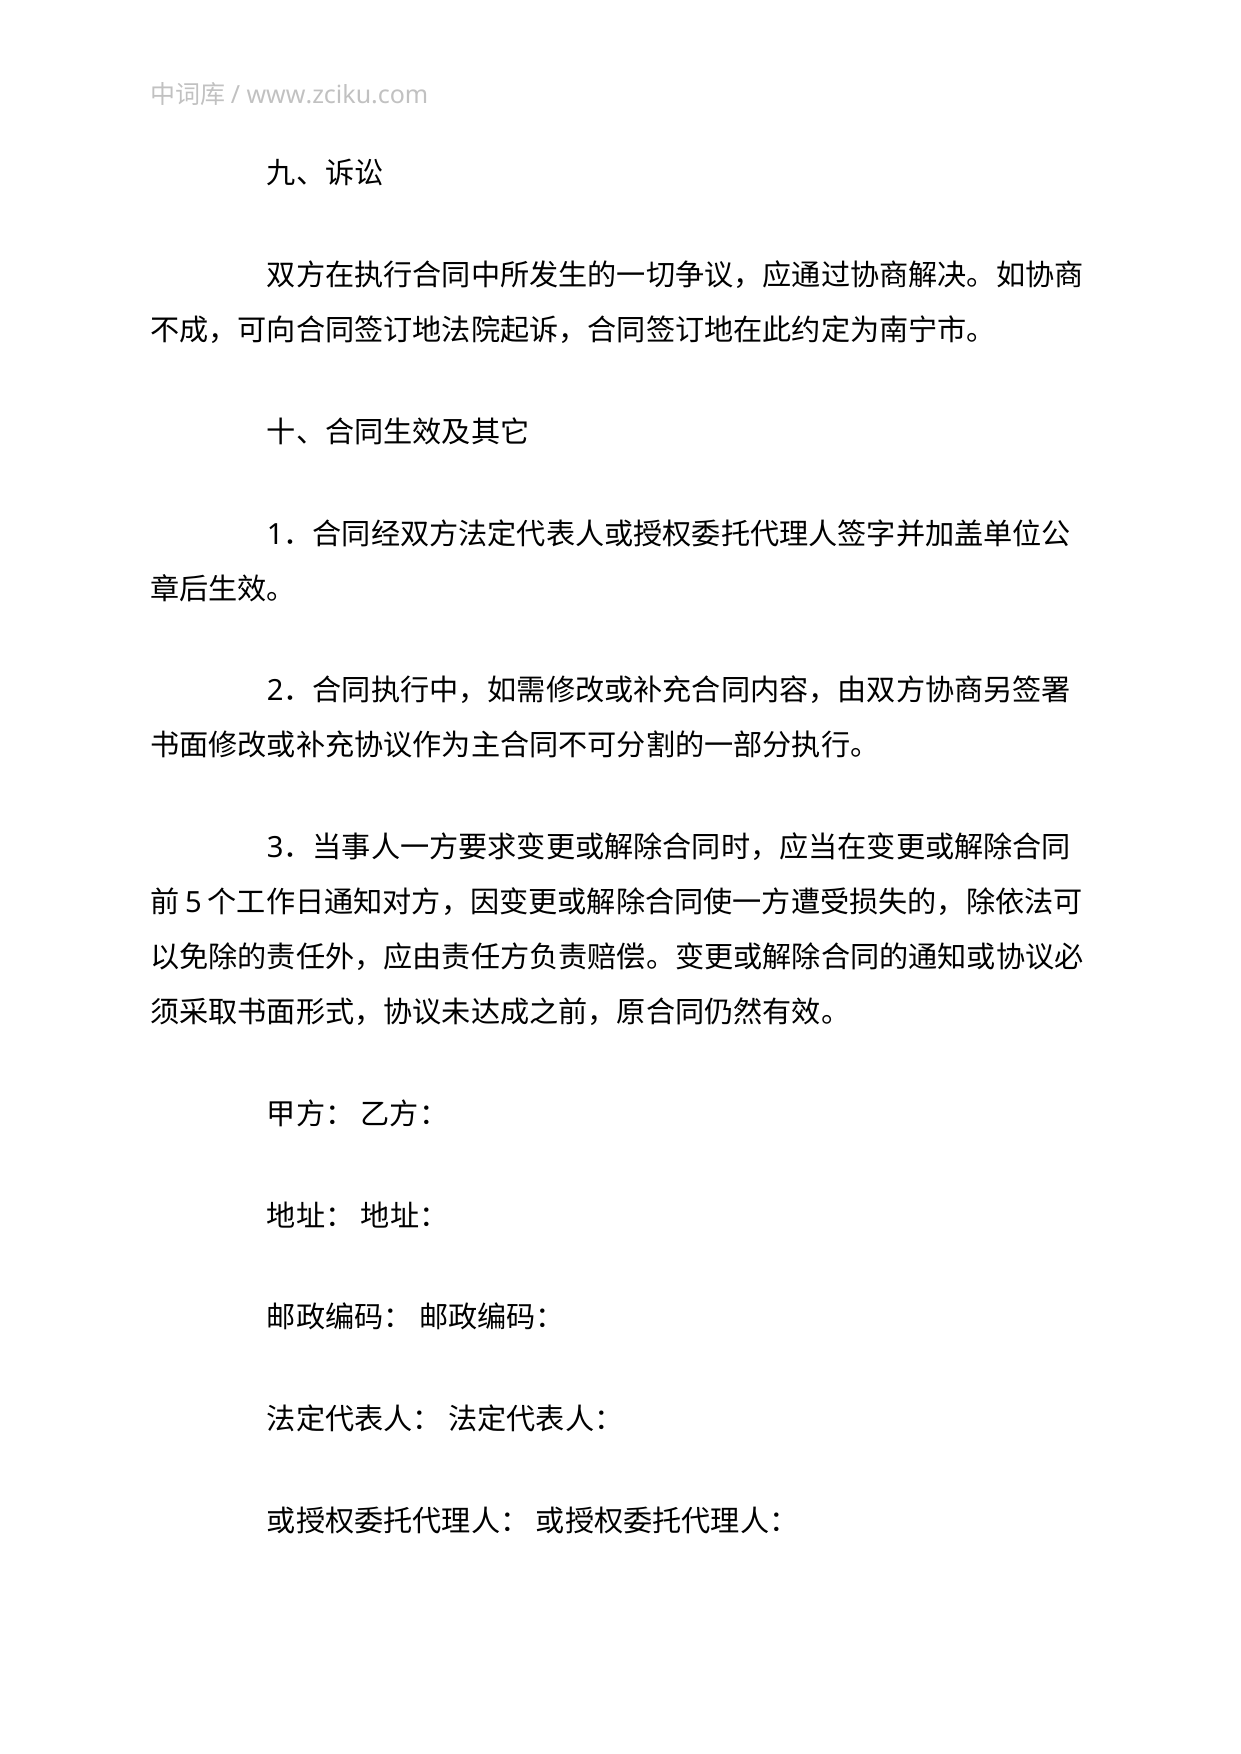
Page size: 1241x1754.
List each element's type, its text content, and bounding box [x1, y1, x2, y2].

text 十、合同生效及其它 [150, 408, 1090, 451]
text 甲方： 乙方： [150, 1090, 1090, 1133]
text 3．当事人一方要求变更或解除合同时，应当在变更或解除合同前5个工作日通知对方，因变更或解除合同使一方遭受损失的，除依法可以免除的责任外，应由责任方负责赔偿。变更或解除合同的通知或协议必须采取书面形式，协议未达成之前，原合同仍然有效。 [150, 824, 1090, 1031]
text 九、诉讼 [150, 150, 1090, 192]
text 或授权委托代理人： 或授权委托代理人： [150, 1497, 1090, 1540]
text 邮政编码： 邮政编码： [150, 1294, 1090, 1336]
text 2．合同执行中，如需修改或补充合同内容，由双方协商另签署书面修改或补充协议作为主合同不可分割的一部分执行。 [150, 667, 1090, 764]
text 1．合同经双方法定代表人或授权委托代理人签字并加盖单位公章后生效。 [150, 510, 1090, 607]
text 地址： 地址： [150, 1192, 1090, 1234]
text 法定代表人： 法定代表人： [150, 1396, 1090, 1438]
text 双方在执行合同中所发生的一切争议，应通过协商解决。如协商不成，可向合同签订地法院起诉，合同签订地在此约定为南宁市。 [150, 252, 1090, 349]
